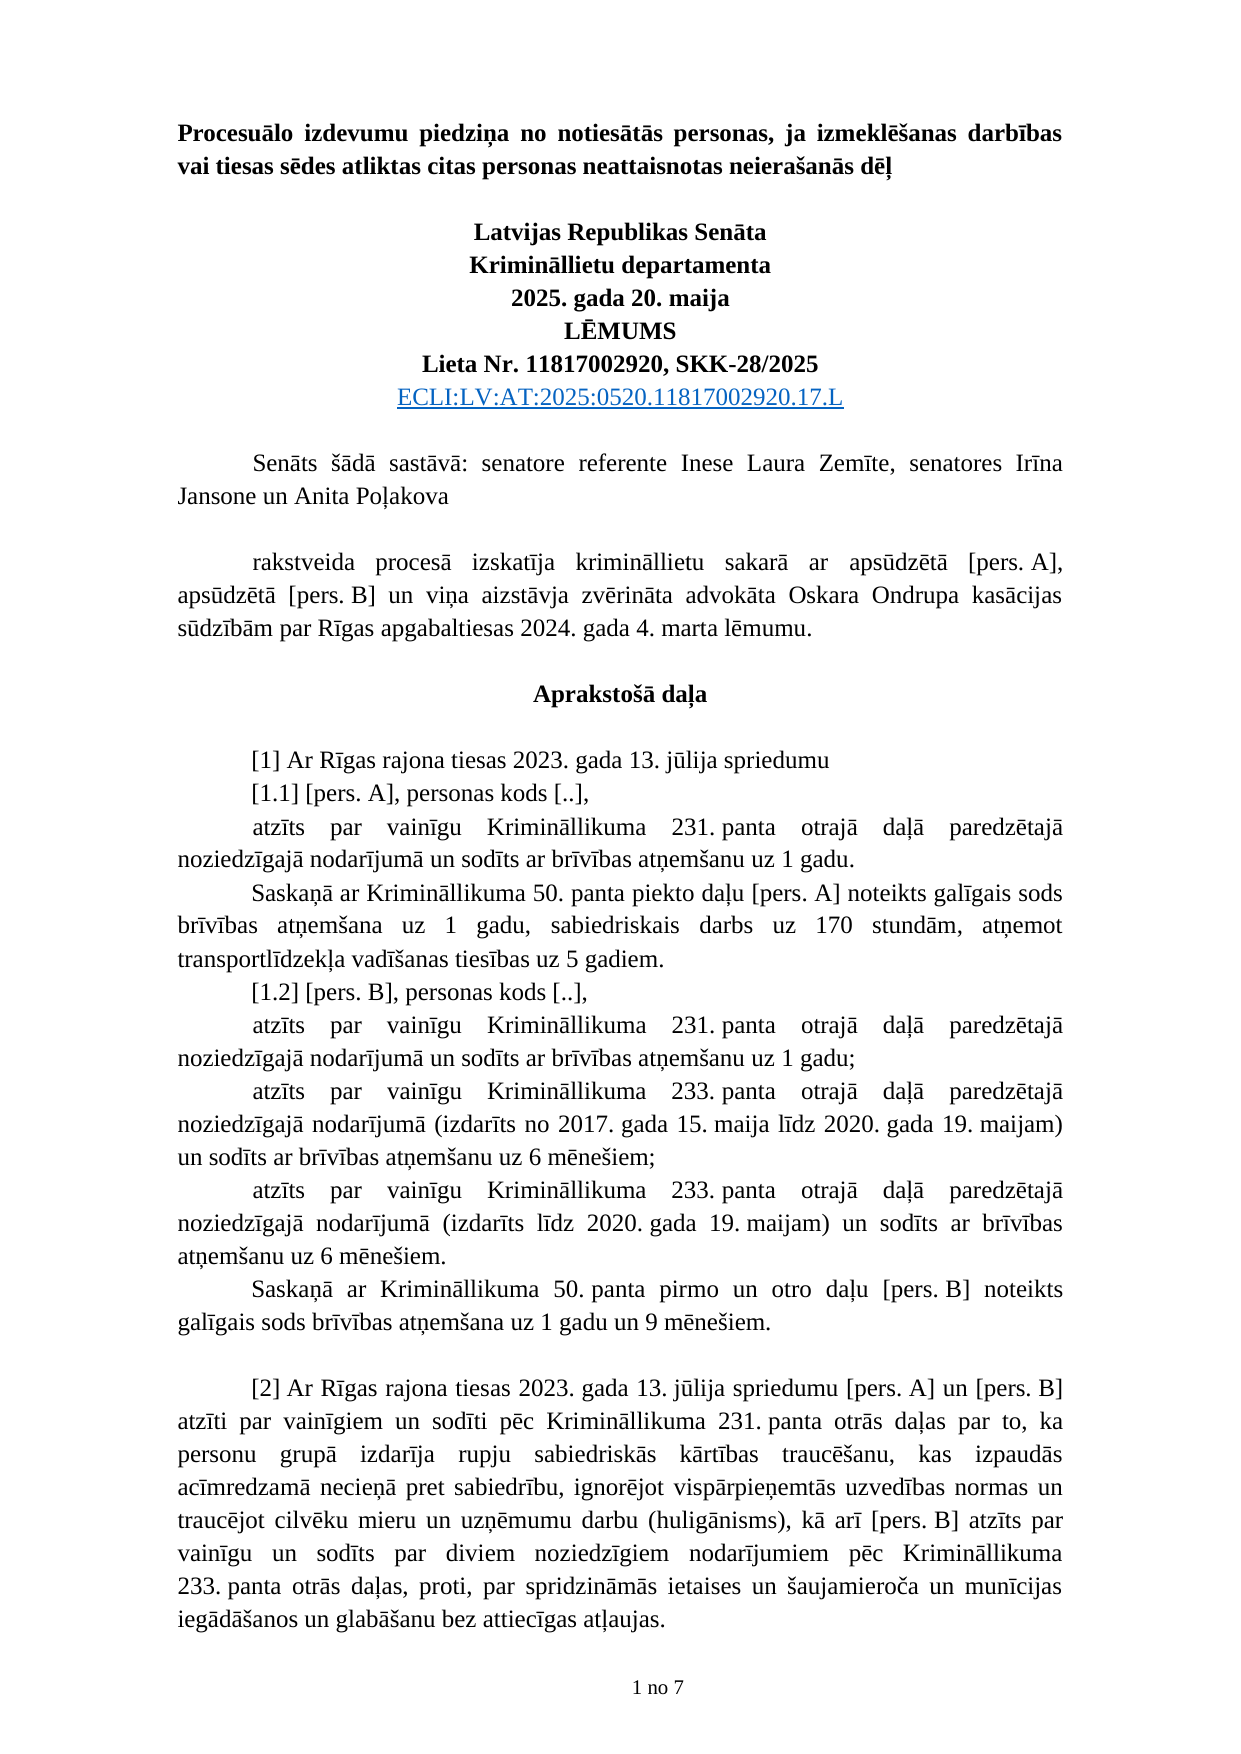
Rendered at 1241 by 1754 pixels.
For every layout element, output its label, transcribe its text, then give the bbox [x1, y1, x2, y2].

text atzīts par vainīgu Krimināllikuma 233. panta otrajā daļā paredzētajā noziedzīgajā nodarījumā (izdarīts no 2017. gada 15. maija līdz 2020. gada 19. maijam) un sodīts ar brīvības atņemšanu uz 6 mēnešiem; [177, 1076, 1063, 1171]
text Saskaņā ar Krimināllikuma 50. panta pirmo un otro daļu [pers. B] noteikts galīgais sods brīvības atņemšana uz 1 gadu un 9 mēnešiem. [177, 1274, 1063, 1336]
text [1.2] [pers. B], personas kods [..], [177, 977, 1063, 1005]
text Aprakstošā daļa [177, 679, 1063, 708]
text atzīts par vainīgu Krimināllikuma 231. panta otrajā daļā paredzētajā noziedzīgajā nodarījumā un sodīts ar brīvības atņemšanu uz 1 gadu; [177, 1010, 1063, 1071]
text Krimināllietu departamenta [177, 250, 1063, 279]
text LĒMUMS [177, 316, 1063, 345]
text Saskaņā ar Krimināllikuma 50. panta piekto daļu [pers. A] noteikts galīgais sods brīvības atņemšana uz 1 gadu, sabiedriskais darbs uz 170 stundām, atņemot transportlīdzekļa vadīšanas tiesības uz 5 gadiem. [177, 878, 1063, 972]
text [1] Ar Rīgas rajona tiesas 2023. gada 13. jūlija spriedumu [177, 746, 1063, 774]
text Procesuālo izdevumu piedziņa no notiesātās personas, ja izmeklēšanas darbības vai tiesas sēdes atliktas citas personas neattaisnotas neierašanās dēļ [177, 118, 1063, 180]
text rakstveida procesā izskatīja krimināllietu sakarā ar apsūdzētā [pers. A], apsūdzētā [pers. B] un viņa aizstāvja zvērināta advokāta Oskara Ondrupa kasācijas sūdzībām par Rīgas apgabaltiesas 2024. gada 4. marta lēmumu. [177, 547, 1063, 642]
text Latvijas Republikas Senāta [177, 217, 1063, 246]
text Lieta Nr. 11817002920, SKK-28/2025 [177, 349, 525, 378]
text 2025. gada 20. maija [177, 283, 1063, 312]
text Senāts šādā sastāvā: senatore referente Inese Laura Zemīte, senatores Irīna Jansone un Anita Poļakova [177, 448, 1063, 510]
text atzīts par vainīgu Krimināllikuma 231. panta otrajā daļā paredzētajā noziedzīgajā nodarījumā un sodīts ar brīvības atņemšanu uz 1 gadu. [177, 812, 1063, 873]
text atzīts par vainīgu Krimināllikuma 233. panta otrajā daļā paredzētajā noziedzīgajā nodarījumā (izdarīts līdz 2020. gada 19. maijam) un sodīts ar brīvības atņemšanu uz 6 mēnešiem. [177, 1175, 1063, 1269]
text [1.1] [pers. A], personas kods [..], [177, 778, 1063, 807]
text ECLI:LV:AT:2025:0520.11817002920.17.L [177, 382, 1063, 411]
text [2] Ar Rīgas rajona tiesas 2023. gada 13. jūlija spriedumu [pers. A] un [pers. B] atzīti par vainīgiem un sodīti pēc Krimināllikuma 231. panta otrās daļas par to, ka personu grupā izdarīja rupju sabiedriskās kārtības traucēšanu, kas izpaudās acīmredzamā necieņā pret sabiedrību, ignorējot vispārpieņemtās uzvedības normas un traucējot cilvēku mieru un uzņēmumu darbu (huligānisms), kā arī [pers. B] atzīts par vainīgu un sodīts par diviem noziedzīgiem nodarījumiem pēc Krimināllikuma 233. panta otrās daļas, proti, par spridzināmās ietaises un šaujamieroča un munīcijas iegādāšanos un glabāšanu bez attiecīgas atļaujas. [177, 1373, 1063, 1633]
text Lieta Nr. 11817002920, SKK-28/2025 [663, 349, 1063, 378]
